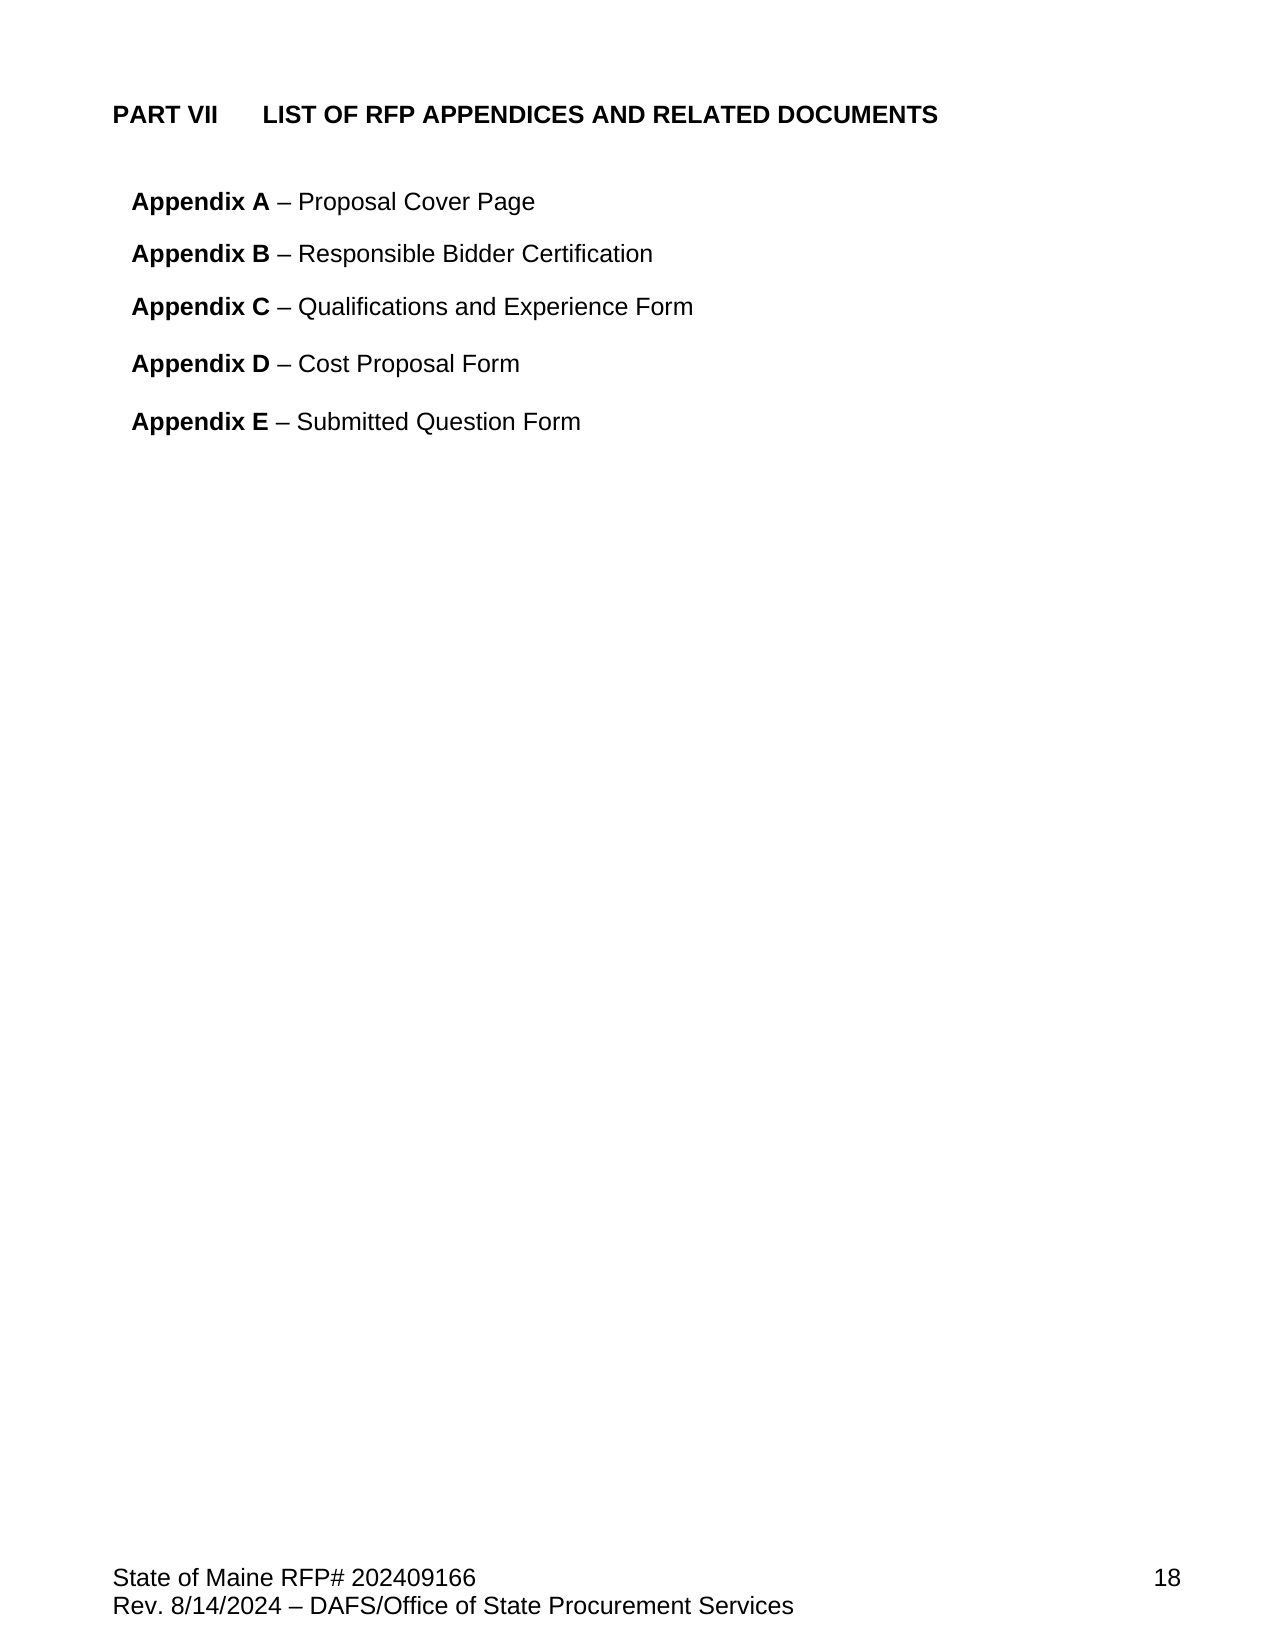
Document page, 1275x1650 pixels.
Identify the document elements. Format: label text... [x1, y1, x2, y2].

text PART VII LIST OF RFP APPENDICES AND RELATED DOCUMENTS [112, 100, 1181, 129]
text Appendix A – Proposal Cover Page [131, 187, 1181, 215]
text Appendix C – Qualifications and Experience Form [131, 292, 1181, 321]
text Appendix B – Responsible Bidder Certification [131, 239, 1181, 268]
text Appendix D – Cost Proposal Form [131, 349, 1181, 378]
text Appendix E – Submitted Question Form [131, 407, 1181, 436]
